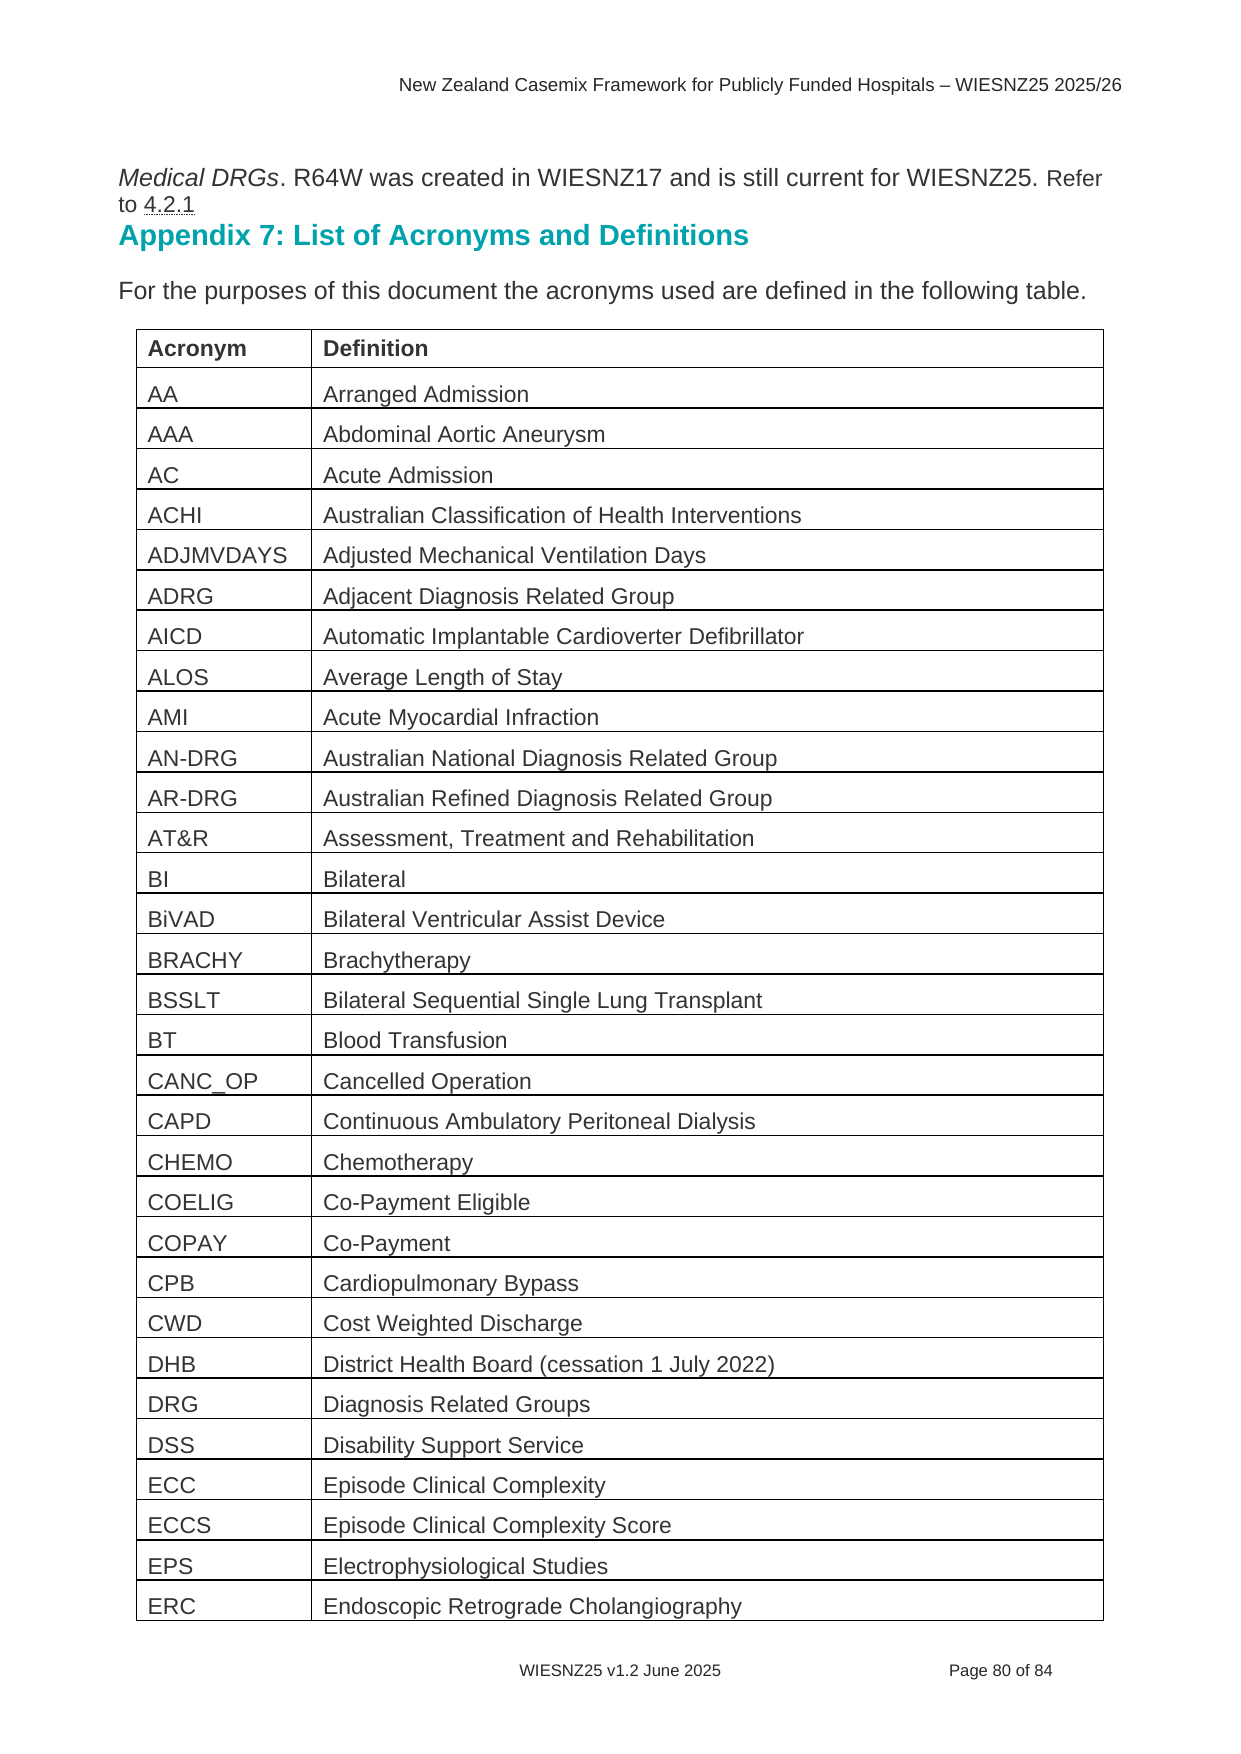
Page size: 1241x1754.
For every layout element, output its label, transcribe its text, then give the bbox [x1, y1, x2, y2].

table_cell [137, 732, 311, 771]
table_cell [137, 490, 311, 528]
text For the purposes of this document the acronyms used are defined in the following table. [118, 276, 1122, 305]
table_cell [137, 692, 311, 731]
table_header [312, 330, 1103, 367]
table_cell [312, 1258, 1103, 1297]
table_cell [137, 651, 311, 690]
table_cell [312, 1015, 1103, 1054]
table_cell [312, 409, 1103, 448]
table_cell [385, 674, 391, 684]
subtitle Appendix 7: List of Acronyms and Definitions [118, 218, 1122, 251]
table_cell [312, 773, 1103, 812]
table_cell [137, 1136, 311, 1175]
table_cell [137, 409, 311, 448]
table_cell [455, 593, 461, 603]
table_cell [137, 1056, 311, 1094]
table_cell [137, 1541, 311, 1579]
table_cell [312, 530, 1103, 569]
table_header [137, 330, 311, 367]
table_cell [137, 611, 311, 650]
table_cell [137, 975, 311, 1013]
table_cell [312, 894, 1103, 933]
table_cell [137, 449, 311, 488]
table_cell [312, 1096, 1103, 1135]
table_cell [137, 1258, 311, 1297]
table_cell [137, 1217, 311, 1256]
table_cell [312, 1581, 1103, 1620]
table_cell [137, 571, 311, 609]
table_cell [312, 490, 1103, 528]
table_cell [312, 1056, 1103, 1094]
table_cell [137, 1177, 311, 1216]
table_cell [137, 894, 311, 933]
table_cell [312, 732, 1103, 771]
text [118, 162, 1122, 218]
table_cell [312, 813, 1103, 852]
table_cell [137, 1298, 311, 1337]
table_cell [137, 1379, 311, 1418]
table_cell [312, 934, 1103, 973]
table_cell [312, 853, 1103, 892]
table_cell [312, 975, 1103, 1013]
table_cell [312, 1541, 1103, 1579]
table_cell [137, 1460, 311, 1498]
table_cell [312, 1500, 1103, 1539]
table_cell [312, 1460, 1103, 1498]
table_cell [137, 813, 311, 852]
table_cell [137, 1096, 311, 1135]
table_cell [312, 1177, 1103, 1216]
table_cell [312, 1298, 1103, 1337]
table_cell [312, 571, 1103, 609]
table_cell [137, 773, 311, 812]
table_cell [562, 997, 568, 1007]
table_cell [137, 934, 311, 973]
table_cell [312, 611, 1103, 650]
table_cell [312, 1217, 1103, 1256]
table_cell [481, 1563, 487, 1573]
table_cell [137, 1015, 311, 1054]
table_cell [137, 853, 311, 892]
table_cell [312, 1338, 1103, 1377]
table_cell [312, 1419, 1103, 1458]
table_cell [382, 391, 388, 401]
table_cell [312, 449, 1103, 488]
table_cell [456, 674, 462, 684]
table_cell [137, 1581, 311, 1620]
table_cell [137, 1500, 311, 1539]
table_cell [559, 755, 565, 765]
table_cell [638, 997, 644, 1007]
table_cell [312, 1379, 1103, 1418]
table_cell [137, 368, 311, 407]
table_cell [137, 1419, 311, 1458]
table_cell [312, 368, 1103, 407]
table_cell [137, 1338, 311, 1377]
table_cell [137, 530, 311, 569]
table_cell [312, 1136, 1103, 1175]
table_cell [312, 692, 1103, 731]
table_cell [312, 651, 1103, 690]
